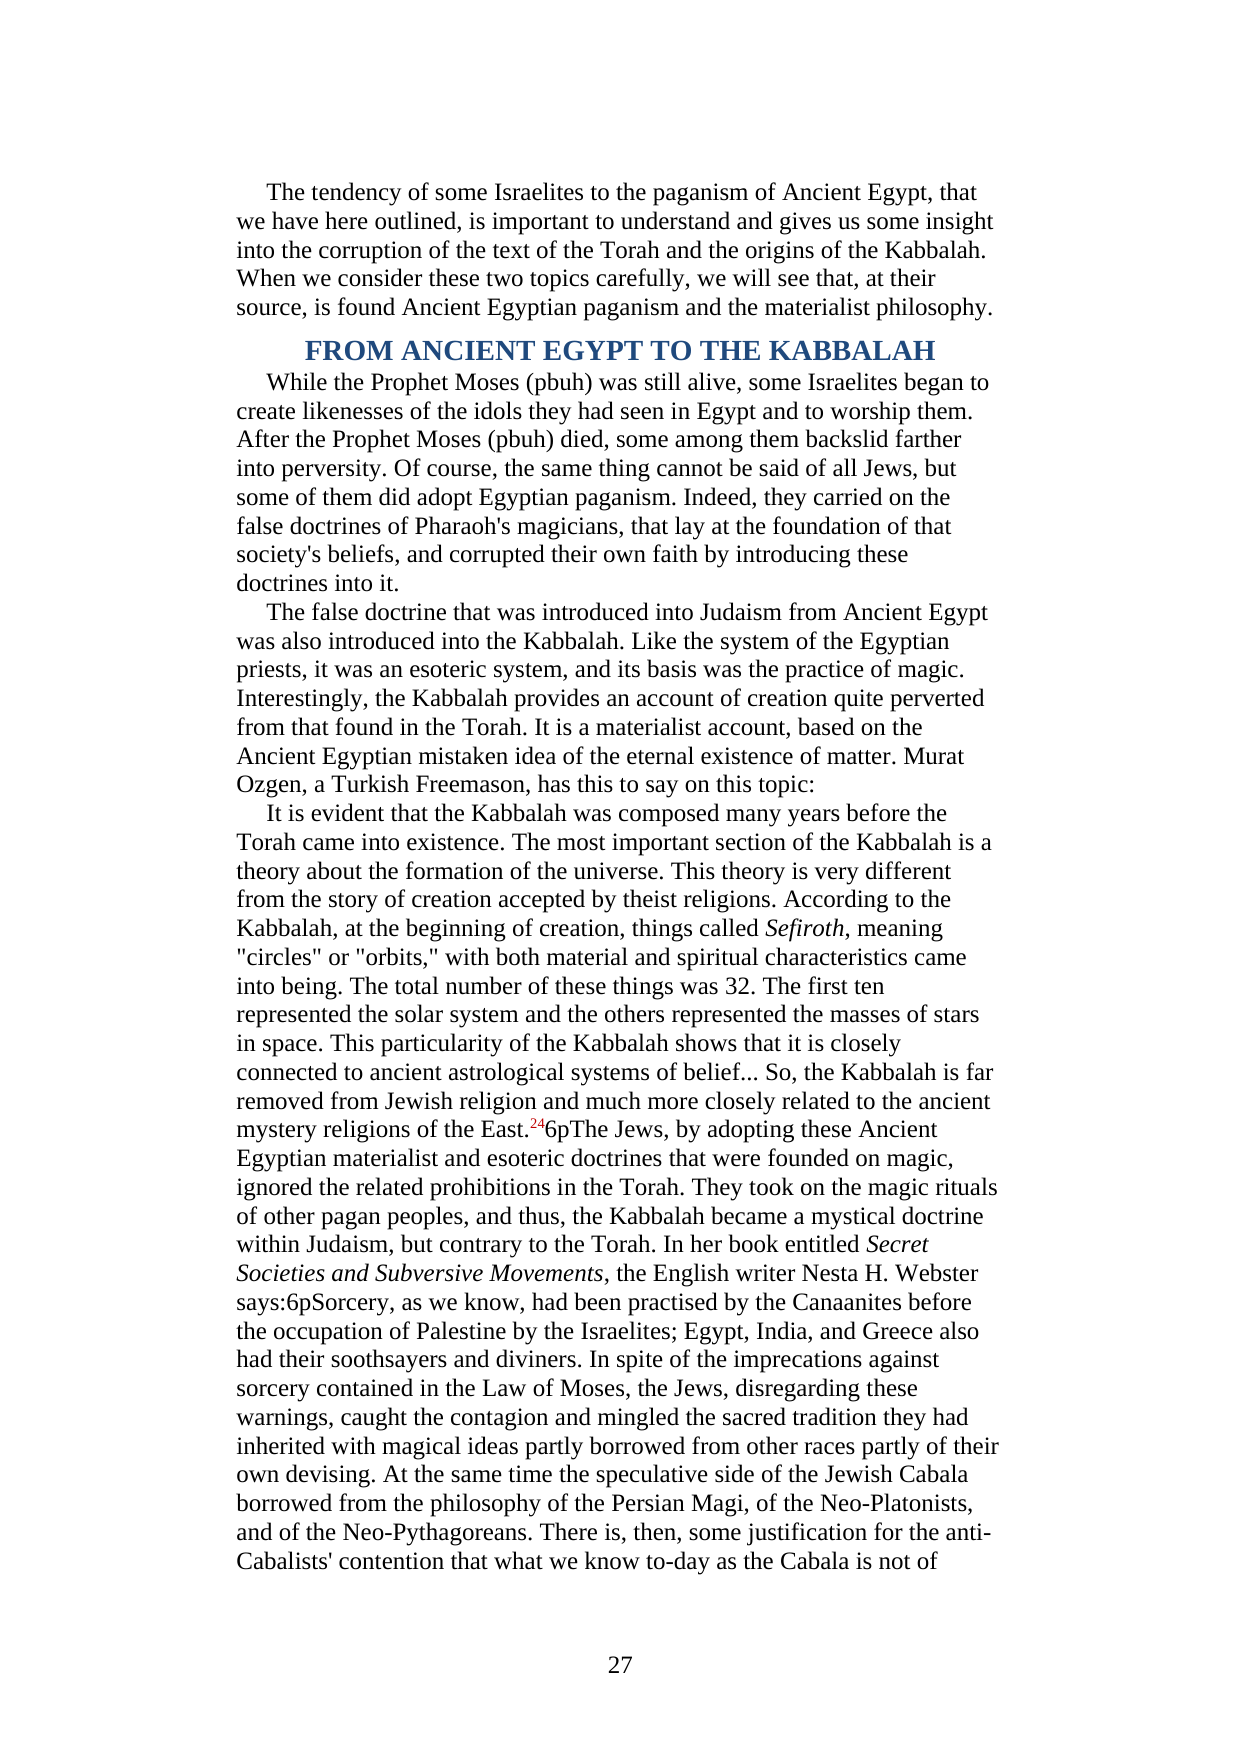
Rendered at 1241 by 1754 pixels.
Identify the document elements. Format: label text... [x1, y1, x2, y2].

text While the Prophet Moses (pbuh) was still alive, some Israelites began to create likenesses of the idols they had seen in Egypt and to worship them. After the Prophet Moses (pbuh) died, some among them backslid farther into perversity. Of course, the same thing cannot be said of all Jews, but some of them did adopt Egyptian paganism. Indeed, they carried on the false doctrines of Pharaoh's magicians, that lay at the foundation of that society's beliefs, and corrupted their own faith by introducing these doctrines into it. [236, 367, 1004, 597]
subtitle FROM ANCIENT EGYPT TO THE KABBALAH [236, 333, 1004, 367]
text The false doctrine that was introduced into Judaism from Ancient Egypt was also introduced into the Kabbalah. Like the system of the Egyptian priests, it was an esoteric system, and its basis was the practice of magic. Interestingly, the Kabbalah provides an account of creation quite perverted from that found in the Torah. It is a materialist account, based on the Ancient Egyptian mistaken idea of the eternal existence of matter. Murat Ozgen, a Turkish Freemason, has this to say on this topic: [236, 597, 1004, 798]
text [236, 798, 1004, 1574]
text The tendency of some Israelites to the paganism of Ancient Egypt, that we have here outlined, is important to understand and gives us some insight into the corruption of the text of the Torah and the origins of the Kabbalah. When we consider these two topics carefully, we will see that, at their source, is found Ancient Egyptian paganism and the materialist philosophy. [236, 177, 1004, 321]
